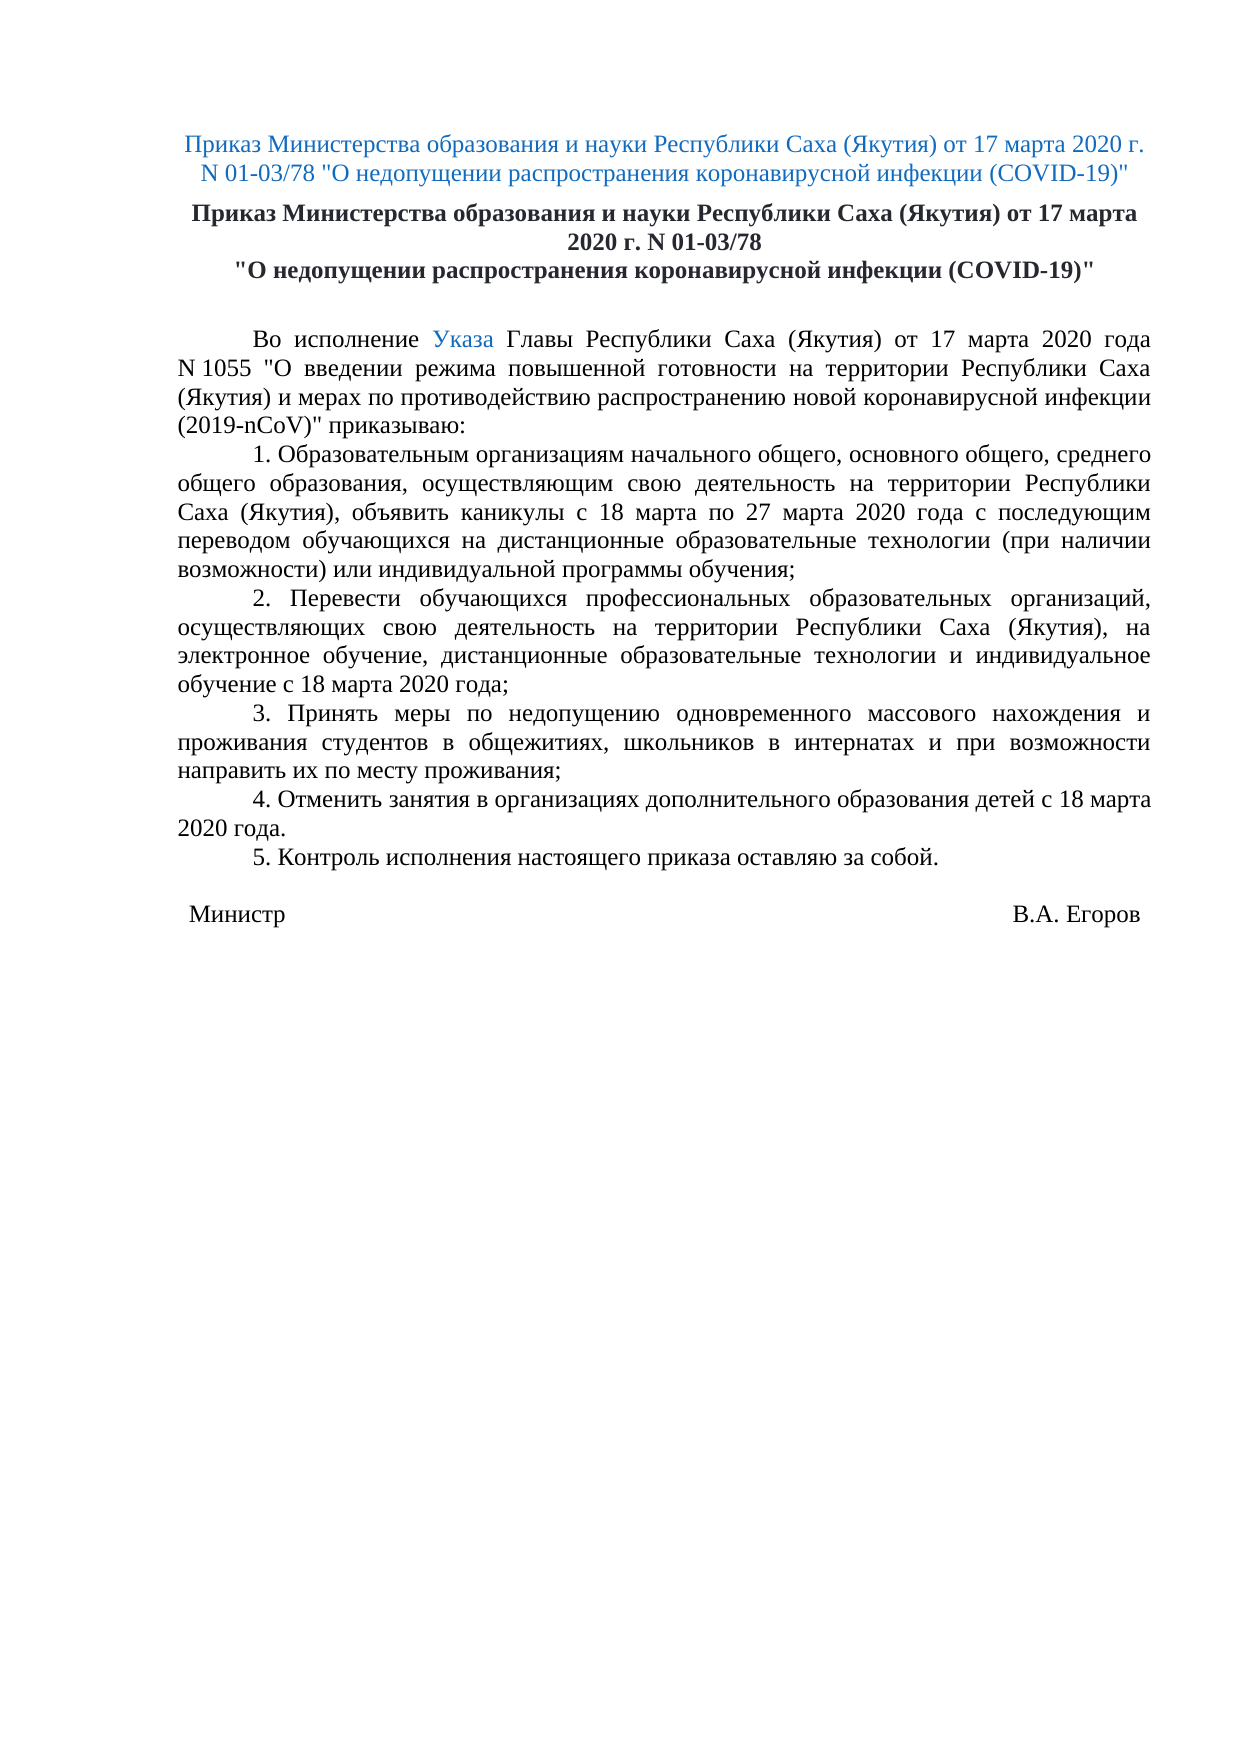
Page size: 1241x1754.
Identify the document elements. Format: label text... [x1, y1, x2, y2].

subtitle Приказ Министерства образования и науки Республики Саха (Якутия) от 17 марта 2020 г. N 01-03/78 "О недопущении распространения коронавирусной инфекции (COVID-19)" [177, 198, 1152, 284]
table_header В.А. Егоров [827, 899, 1152, 932]
text 5. Контроль исполнения настоящего приказа оставляю за собой. [177, 842, 1152, 871]
text Во исполнение Указа Главы Республики Саха (Якутия) от 17 марта 2020 года N 1055 "О введении режима повышенной готовности на территории Республики Саха (Якутия) и мерах по противодействию распространению новой коронавирусной инфекции (2019-nCoV)" приказываю: [177, 324, 1152, 439]
text 1. Образовательным организациям начального общего, основного общего, среднего общего образования, осуществляющим свою деятельность на территории Республики Саха (Якутия), объявить каникулы с 18 марта по 27 марта 2020 года с последующим переводом обучающихся на дистанционные образовательные технологии (при наличии возможности) или индивидуальной программы обучения; [177, 439, 1152, 583]
text 3. Принять меры по недопущению одновременного массового нахождения и проживания студентов в общежитиях, школьников в интернатах и при возможности направить их по месту проживания; [177, 698, 1152, 784]
text 2. Перевести обучающихся профессиональных образовательных организаций, осуществляющих свою деятельность на территории Республики Саха (Якутия), на электронное обучение, дистанционные образовательные технологии и индивидуальное обучение с 18 марта 2020 года; [177, 583, 1152, 698]
text 4. Отменить занятия в организациях дополнительного образования детей с 18 марта 2020 года. [177, 784, 1152, 842]
table_header Министр [177, 899, 827, 932]
subtitle Приказ Министерства образования и науки Республики Саха (Якутия) от 17 марта 2020 г. N 01-03/78 "О недопущении распространения коронавирусной инфекции (COVID-19)" [177, 129, 1152, 187]
